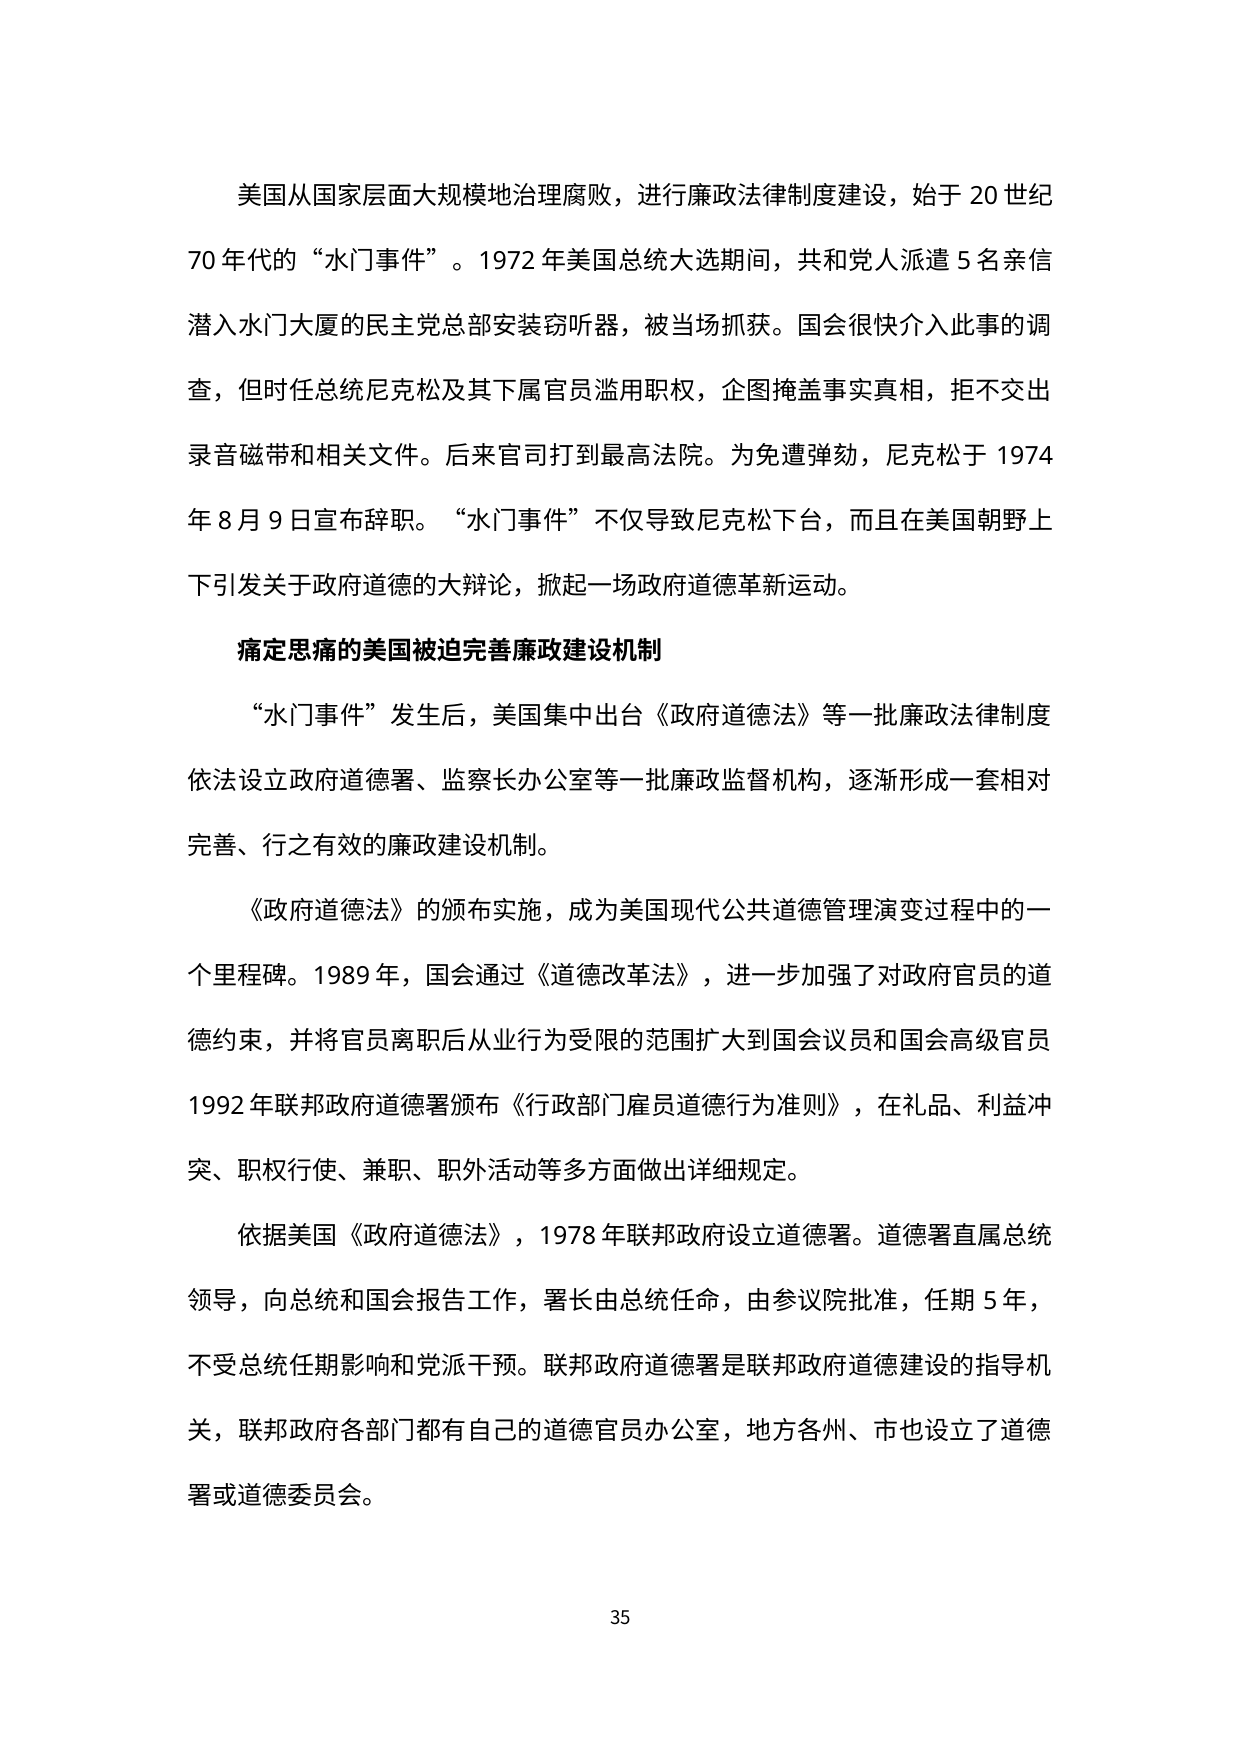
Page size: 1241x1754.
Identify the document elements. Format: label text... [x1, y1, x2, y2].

text 依据美国《政府道德法》，1978年联邦政府设立道德署。道德署直属总统领导，向总统和国会报告工作，署长由总统任命，由参议院批准，任期5年，不受总统任期影响和党派干预。联邦政府道德署是联邦政府道德建设的指导机关，联邦政府各部门都有自己的道德官员办公室，地方各州、市也设立了道德署或道德委员会。 [187, 1201, 1053, 1526]
text 痛定思痛的美国被迫完善廉政建设机制 [187, 616, 1053, 681]
text “水门事件”发生后，美国集中出台《政府道德法》等一批廉政法律制度，依法设立政府道德署、监察长办公室等一批廉政监督机构，逐渐形成一套相对完善、行之有效的廉政建设机制。 [187, 681, 1053, 876]
text 美国从国家层面大规模地治理腐败，进行廉政法律制度建设，始于20世纪70年代的“水门事件”。1972年美国总统大选期间，共和党人派遣5名亲信潜入水门大厦的民主党总部安装窃听器，被当场抓获。国会很快介入此事的调查，但时任总统尼克松及其下属官员滥用职权，企图掩盖事实真相，拒不交出录音磁带和相关文件。后来官司打到最高法院。为免遭弹劾，尼克松于1974年8月9日宣布辞职。“水门事件”不仅导致尼克松下台，而且在美国朝野上下引发关于政府道德的大辩论，掀起一场政府道德革新运动。 [187, 161, 1053, 616]
text 《政府道德法》的颁布实施，成为美国现代公共道德管理演变过程中的一个里程碑。1989年，国会通过《道德改革法》，进一步加强了对政府官员的道德约束，并将官员离职后从业行为受限的范围扩大到国会议员和国会高级官员。1992年联邦政府道德署颁布《行政部门雇员道德行为准则》，在礼品、利益冲突、职权行使、兼职、职外活动等多方面做出详细规定。 [187, 876, 1053, 1201]
